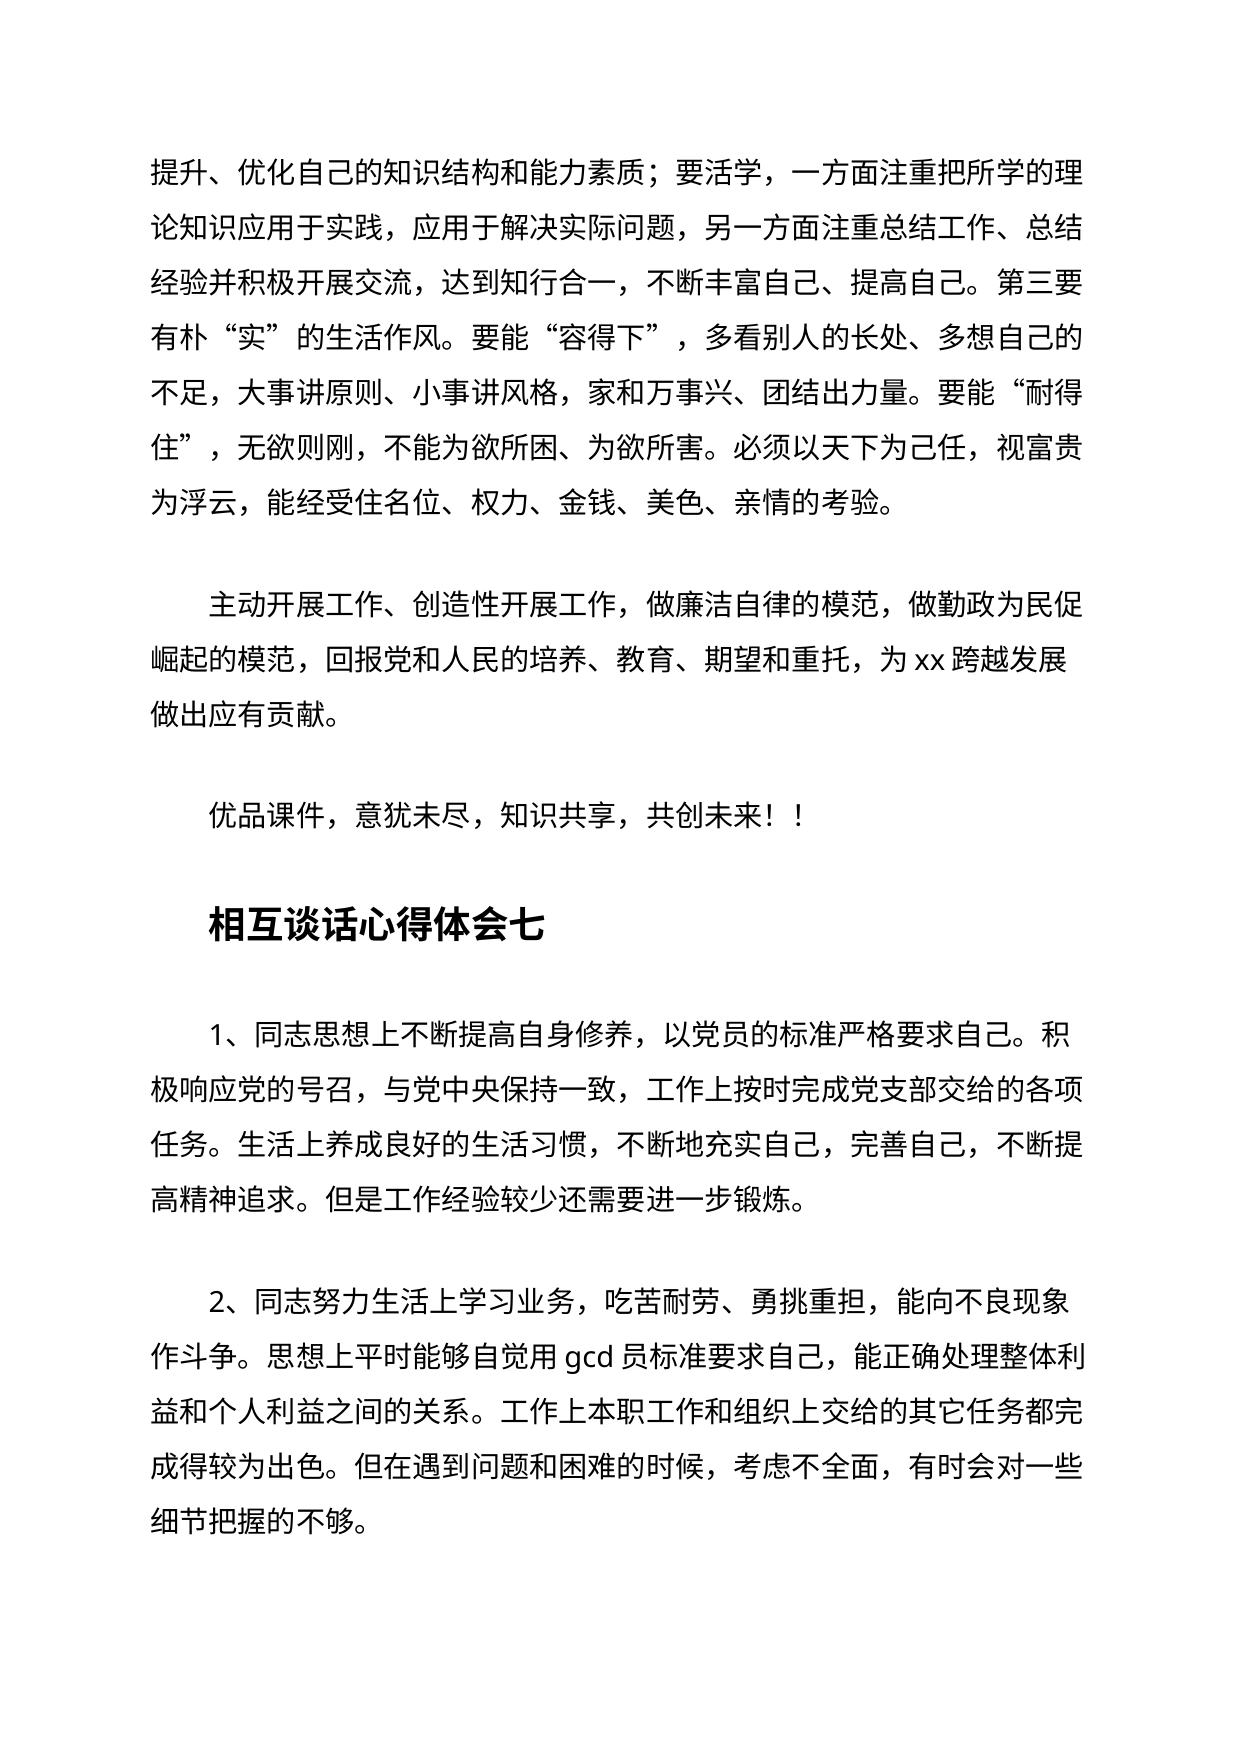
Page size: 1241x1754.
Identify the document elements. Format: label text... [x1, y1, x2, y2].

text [150, 150, 1090, 522]
text 相互谈话心得体会七 [150, 894, 1090, 949]
text 优品课件，意犹未尽，知识共享，共创未来！！ [150, 793, 1090, 835]
text 主动开展工作、创造性开展工作，做廉洁自律的模范，做勤政为民促崛起的模范，回报党和人民的培养、教育、期望和重托，为xx跨越发展做出应有贡献。 [150, 581, 1090, 733]
text 1、同志思想上不断提高自身修养，以党员的标准严格要求自己。积极响应党的号召，与党中央保持一致，工作上按时完成党支部交给的各项任务。生活上养成良好的生活习惯，不断地充实自己，完善自己，不断提高精神追求。但是工作经验较少还需要进一步锻炼。 [150, 1012, 1090, 1219]
text 2、同志努力生活上学习业务，吃苦耐劳、勇挑重担，能向不良现象作斗争。思想上平时能够自觉用gcd员标准要求自己，能正确处理整体利益和个人利益之间的关系。工作上本职工作和组织上交给的其它任务都完成得较为出色。但在遇到问题和困难的时候，考虑不全面，有时会对一些细节把握的不够。 [150, 1278, 1090, 1541]
